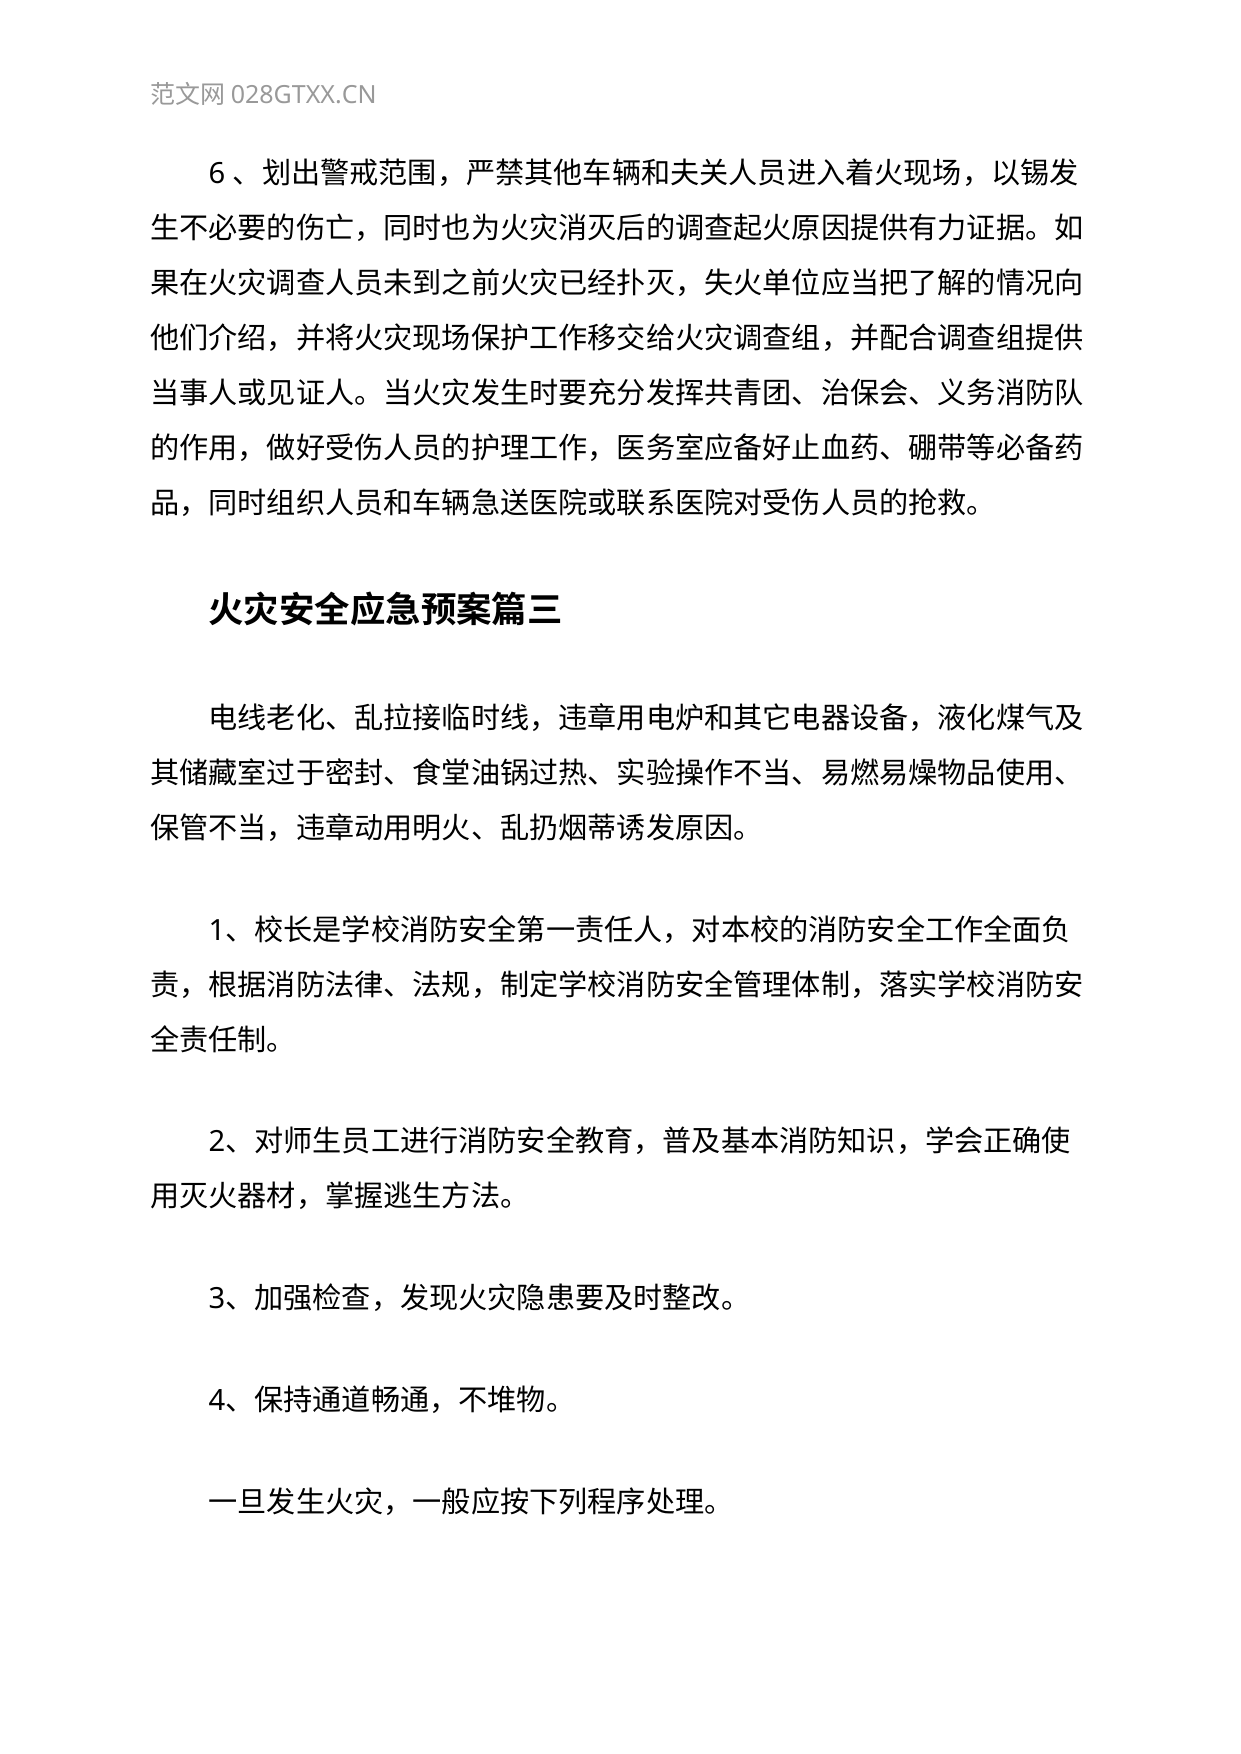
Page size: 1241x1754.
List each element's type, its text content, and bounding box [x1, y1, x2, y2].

text 火灾安全应急预案篇三 [150, 581, 1090, 632]
text 1、校长是学校消防安全第一责任人，对本校的消防安全工作全面负责，根据消防法律、法规，制定学校消防安全管理体制，落实学校消防安全责任制。 [150, 906, 1090, 1058]
text 4、保持通道畅通，不堆物。 [150, 1377, 1090, 1419]
text 3、加强检查，发现火灾隐患要及时整改。 [150, 1275, 1090, 1317]
text 2、对师生员工进行消防安全教育，普及基本消防知识，学会正确使用灭火器材，掌握逃生方法。 [150, 1118, 1090, 1215]
text 6 、划出警戒范围，严禁其他车辆和夫关人员进入着火现场，以锡发生不必要的伤亡，同时也为火灾消灭后的调查起火原因提供有力证据。如果在火灾调查人员未到之前火灾已经扑灭，失火单位应当把了解的情况向他们介绍，并将火灾现场保护工作移交给火灾调查组，并配合调查组提供当事人或见证人。当火灾发生时要充分发挥共青团、治保会、义务消防队的作用，做好受伤人员的护理工作，医务室应备好止血药、硼带等必备药品，同时组织人员和车辆急送医院或联系医院对受伤人员的抢救。 [150, 150, 1090, 522]
text 电线老化、乱拉接临时线，违章用电炉和其它电器设备，液化煤气及其储藏室过于密封、食堂油锅过热、实验操作不当、易燃易燥物品使用、保管不当，违章动用明火、乱扔烟蒂诱发原因。 [150, 695, 1090, 847]
text 一旦发生火灾，一般应按下列程序处理。 [150, 1479, 1090, 1521]
